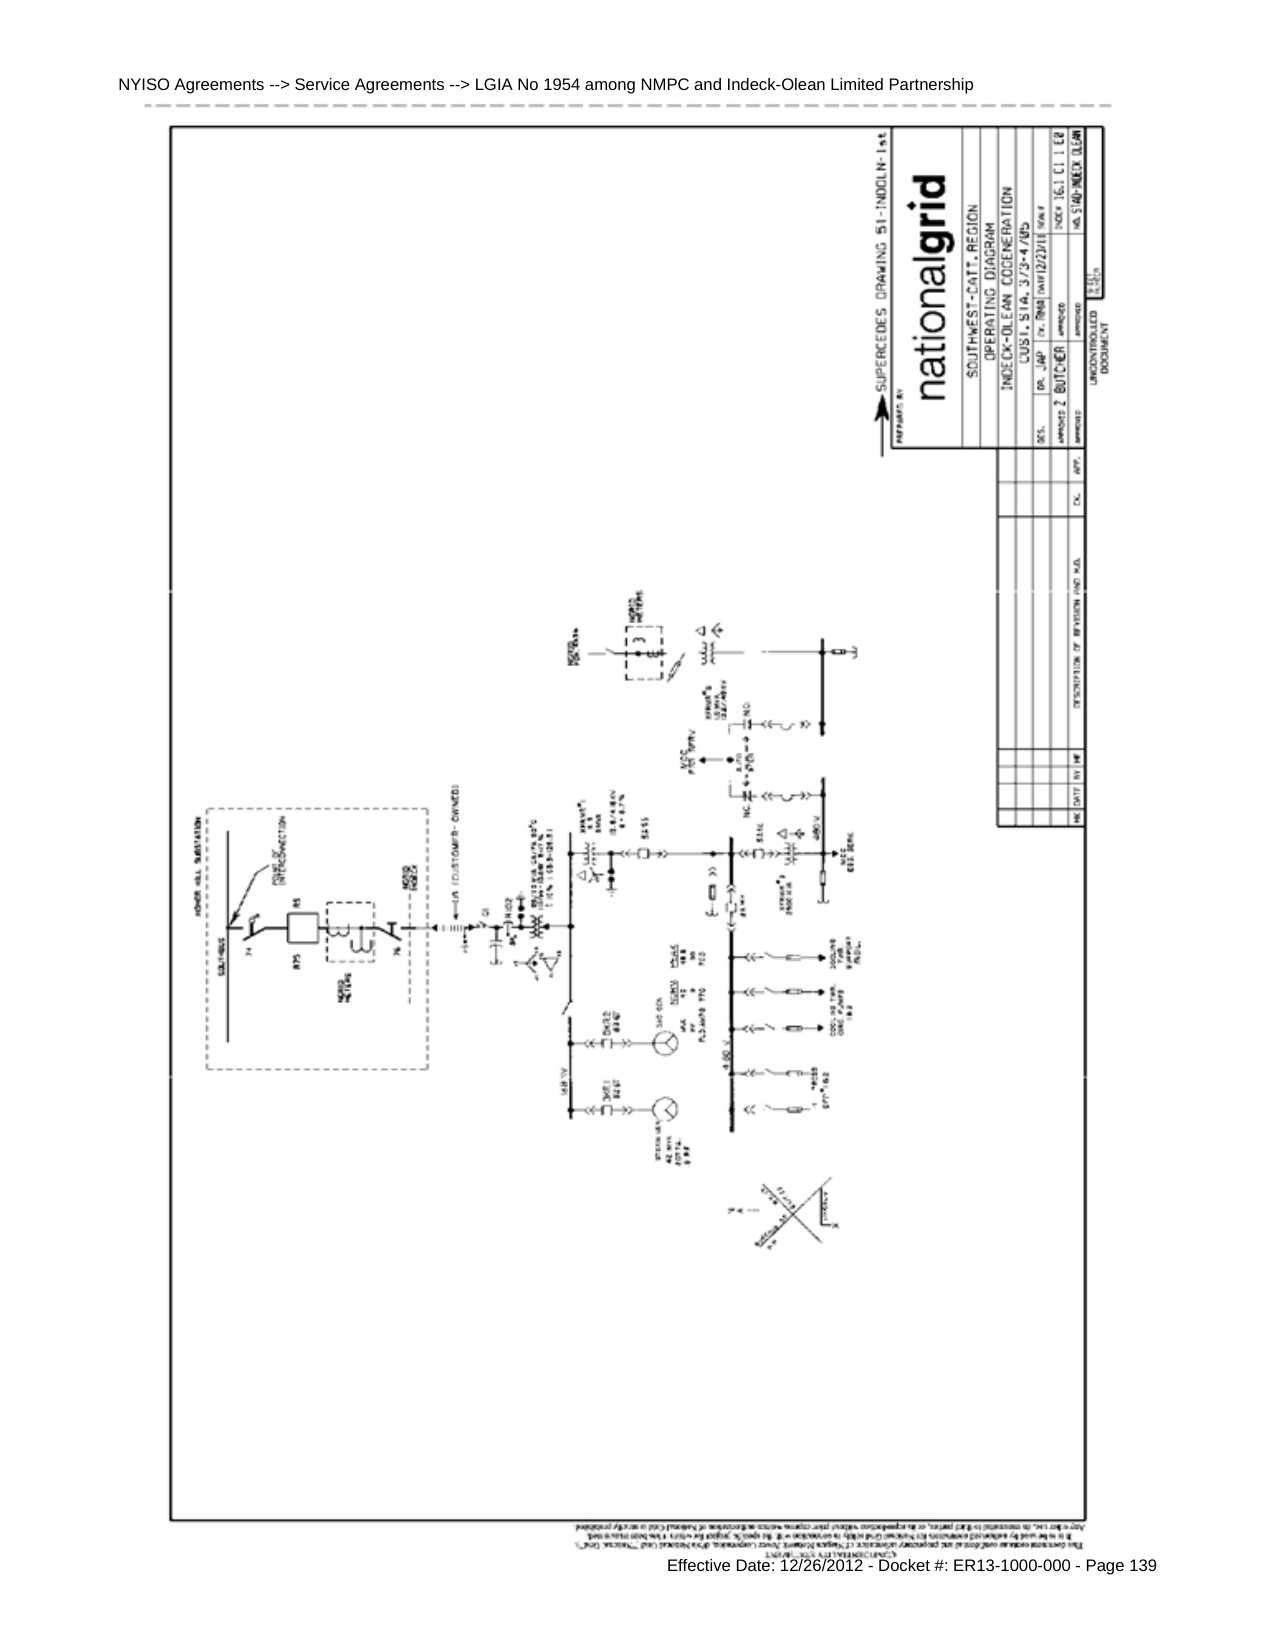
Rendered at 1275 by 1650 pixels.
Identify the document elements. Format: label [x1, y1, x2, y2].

picture [135, 93, 1117, 1561]
